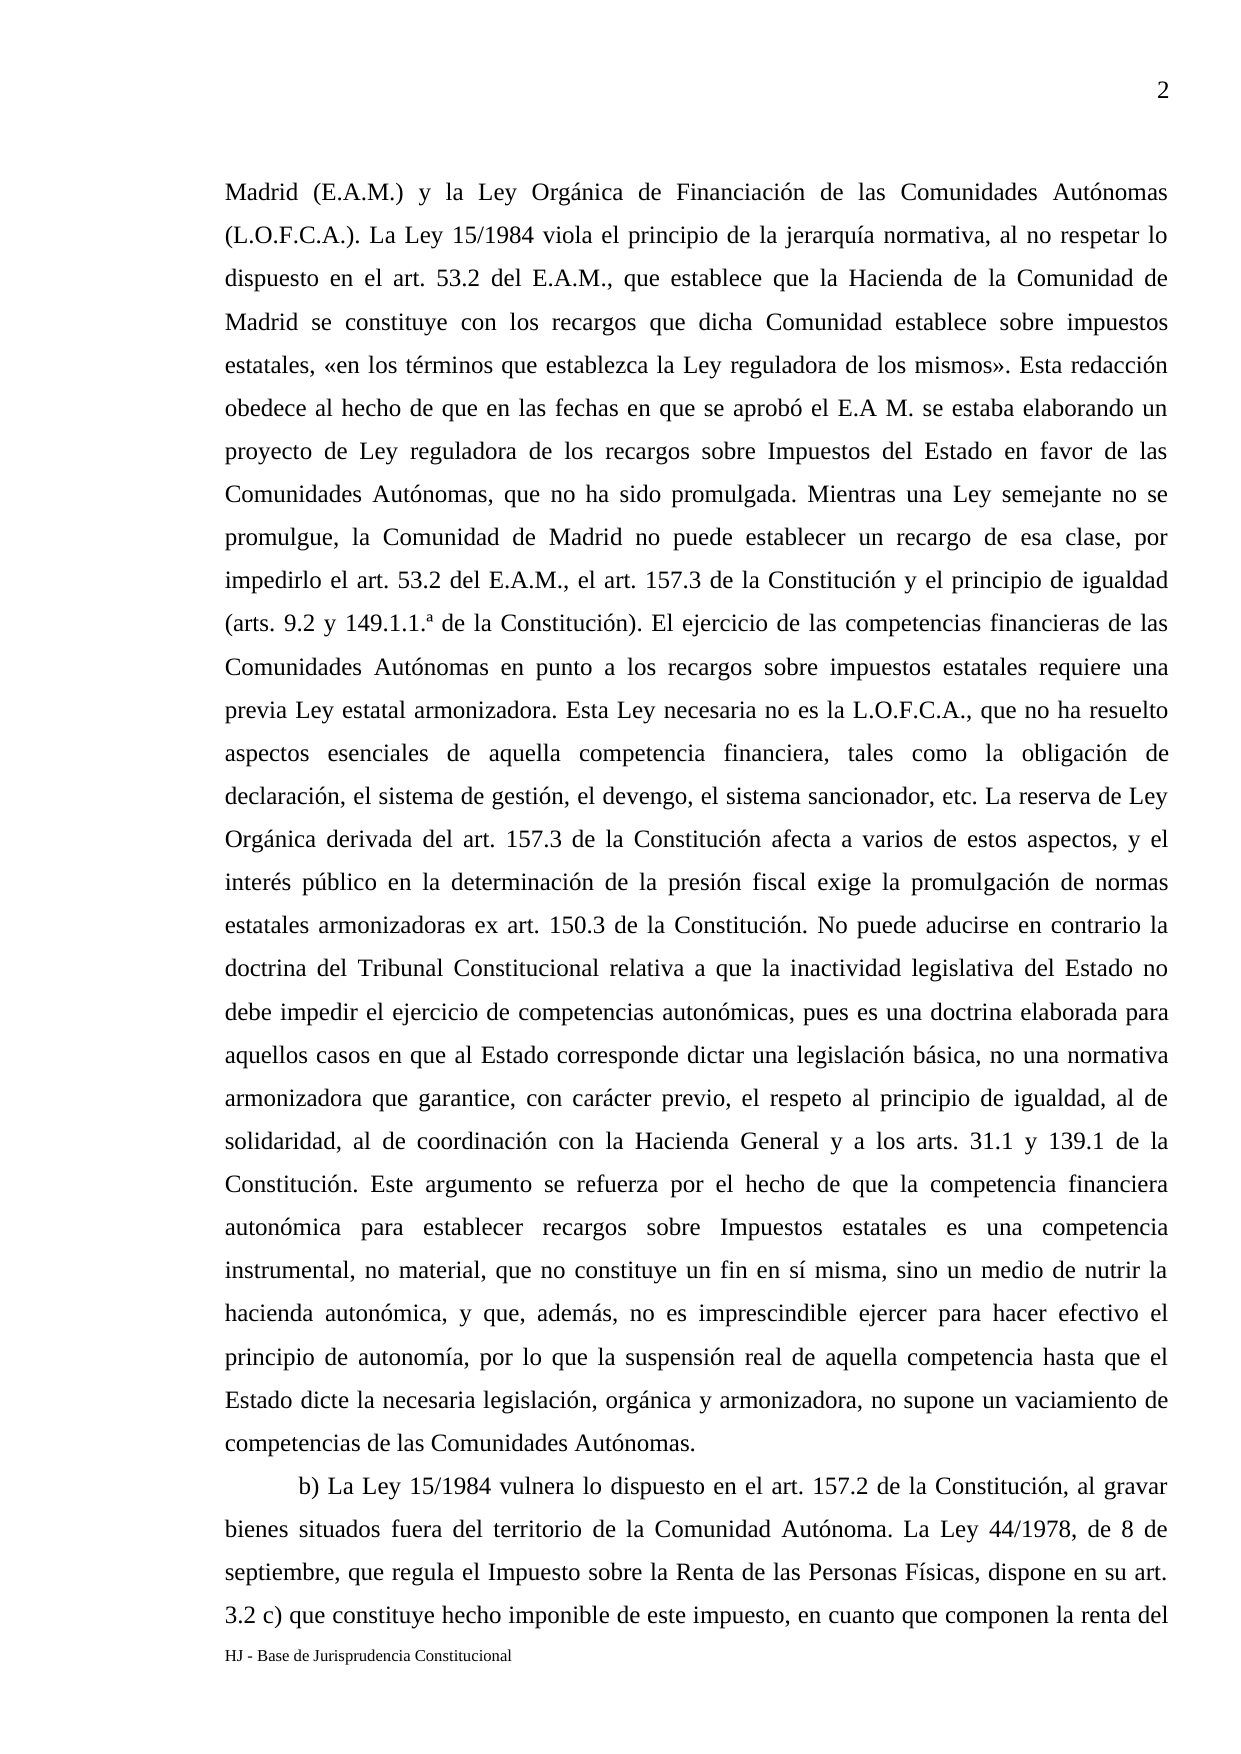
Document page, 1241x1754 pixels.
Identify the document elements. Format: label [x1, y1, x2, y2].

text [224, 177, 1169, 1457]
text [224, 1471, 1169, 1629]
